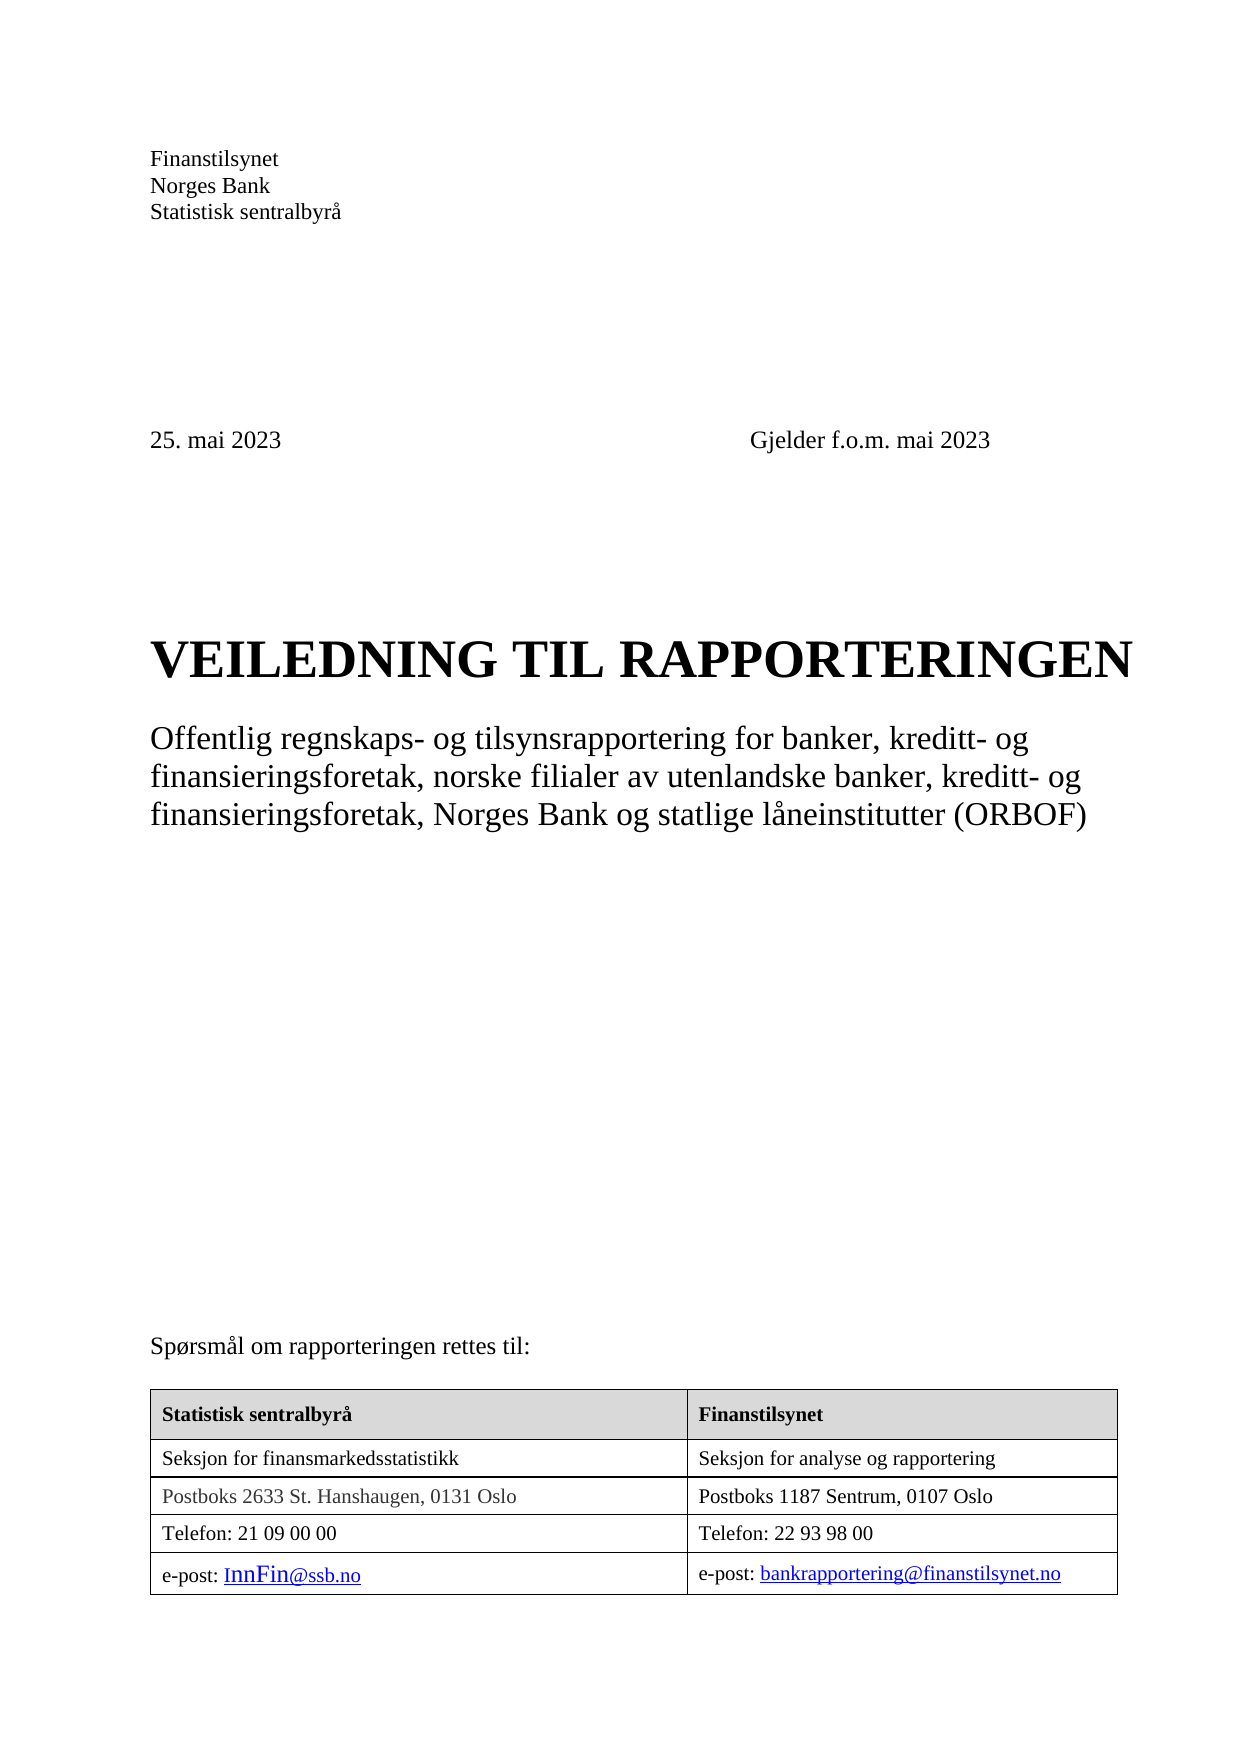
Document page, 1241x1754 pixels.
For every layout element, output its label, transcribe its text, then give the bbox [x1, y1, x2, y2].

table_cell Seksjon for finansmarkedsstatistikk [151, 1440, 687, 1476]
text Spørsmål om rapporteringen rettes til: [150, 1331, 1137, 1360]
text Statistisk sentralbyrå [150, 198, 1137, 224]
text Norges Bank [150, 172, 1137, 198]
table_cell Postboks 1187 Sentrum, 0107 Oslo [688, 1478, 1117, 1514]
table_cell e-post: bankrapportering@finanstilsynet.no [688, 1553, 1117, 1594]
table_cell Telefon: 21 09 00 00 [151, 1515, 687, 1552]
text Finanstilsynet [150, 145, 1137, 172]
table_header Finanstilsynet [688, 1390, 1117, 1439]
table_header Statistisk sentralbyrå [151, 1390, 687, 1439]
table_cell e-post: InnFin@ssb.no [151, 1553, 687, 1594]
text 25. mai 2023 Gjelder f.o.m. mai 2023 [150, 426, 1137, 454]
table_cell Seksjon for analyse og rapportering [688, 1440, 1117, 1476]
table_cell Telefon: 22 93 98 00 [688, 1515, 1117, 1552]
text Offentlig regnskaps- og tilsynsrapportering for banker, kreditt- og finansieringsforetak, norske filialer av utenlandske banker, kreditt- og finansieringsforetak, Norges Bank og statlige låneinstitutter (ORBOF) [150, 718, 1137, 833]
text VEILEDNING TIL RAPPORTERINGEN [150, 627, 1137, 689]
table_cell Postboks 2633 St. Hanshaugen, 0131 Oslo [151, 1478, 687, 1514]
